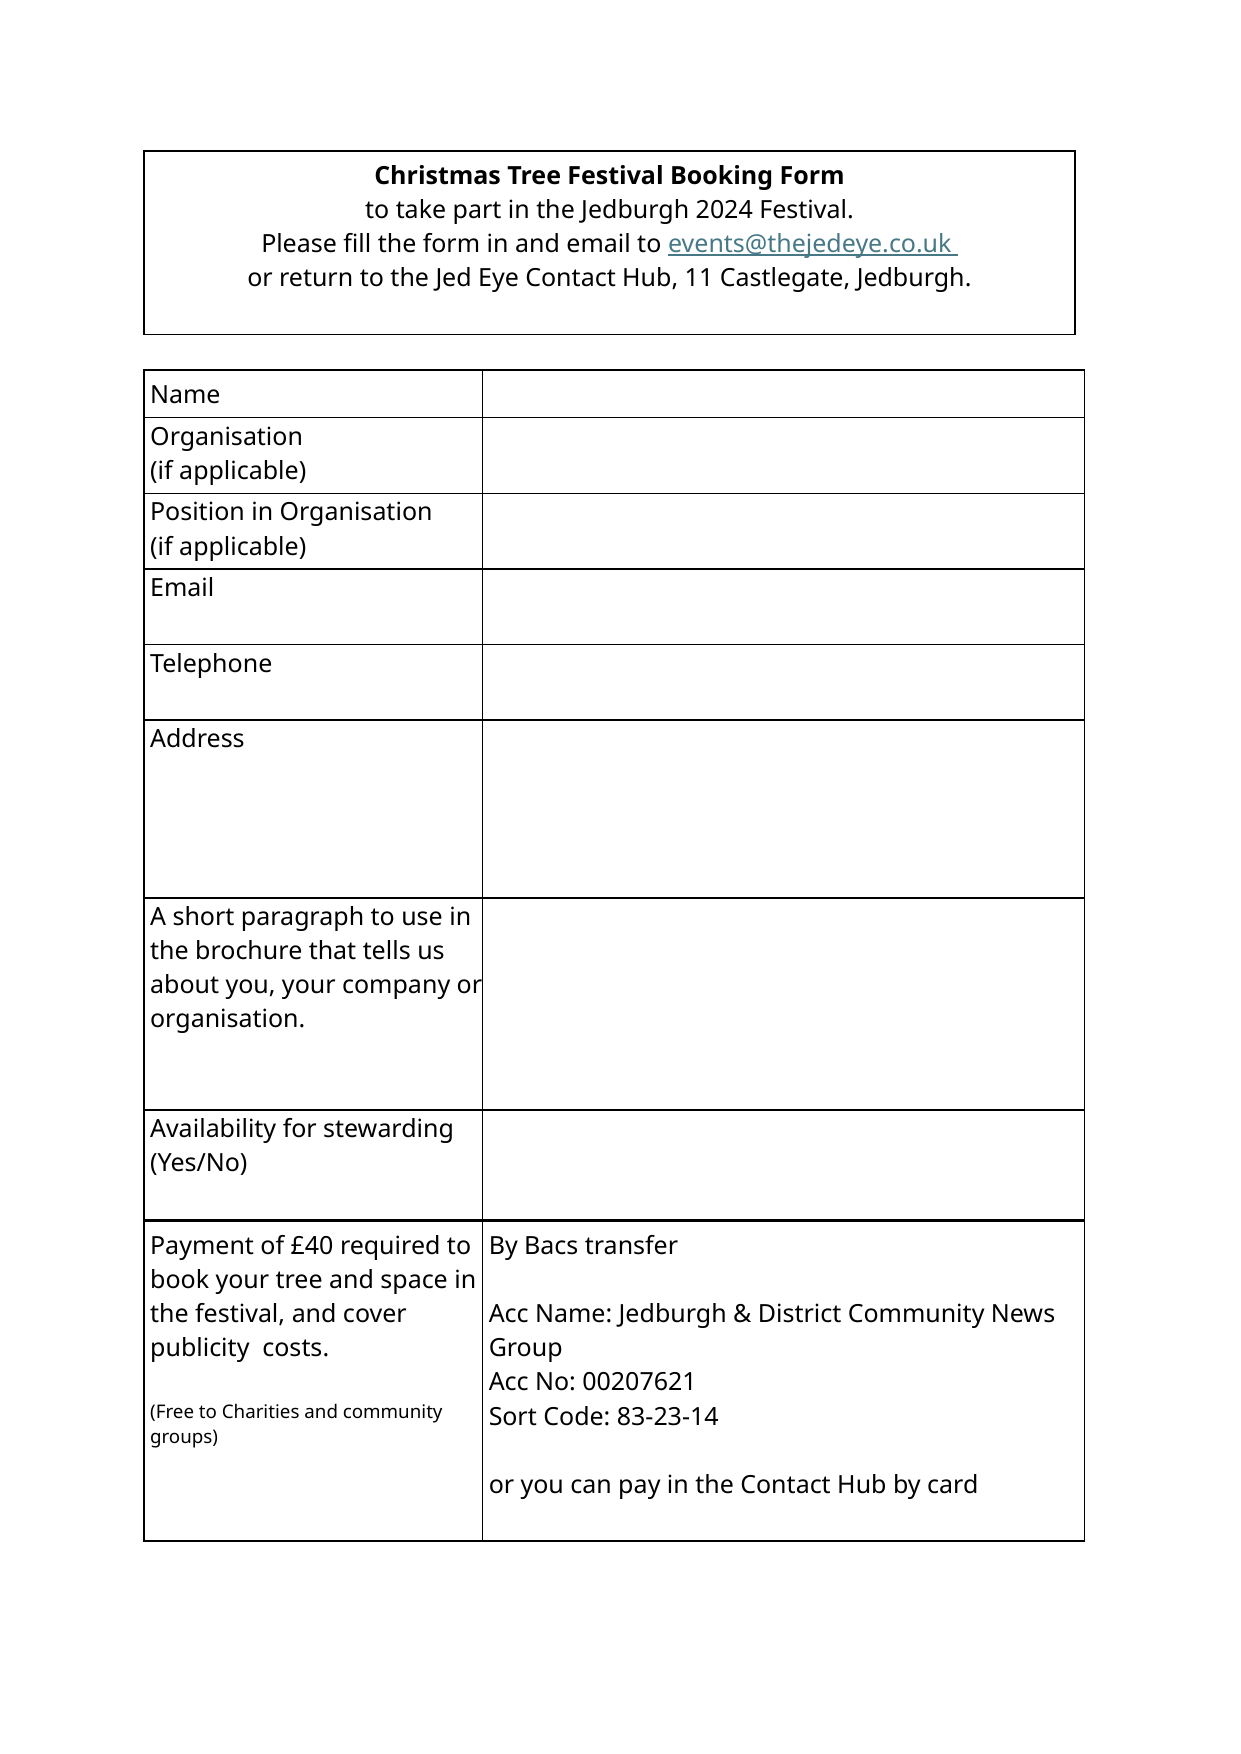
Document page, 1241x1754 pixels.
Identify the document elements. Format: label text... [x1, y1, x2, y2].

table_cell [483, 721, 1084, 897]
table_header By Bacs transfer Acc Name: Jedburgh & District Community News Group Acc No: 00207621 Sort Code: 83-23-14 or you can pay in the Contact Hub by card [483, 1222, 1084, 1540]
table_cell Organisation (if applicable) [145, 418, 482, 492]
table_header Payment of £40 required to book your tree and space in the festival, and cover publicity costs. (Free to Charities and community groups) [145, 1222, 482, 1540]
table_cell Availability for stewarding (Yes/No) [145, 1111, 482, 1219]
table_header Name [145, 371, 482, 417]
table_header [483, 371, 1084, 417]
table_cell [483, 899, 1084, 1109]
table_cell [483, 494, 1084, 568]
table_cell [483, 645, 1084, 719]
table_cell A short paragraph to use in the brochure that tells us about you, your company or organisation. [145, 899, 482, 1109]
table_header Christmas Tree Festival Booking Form to take part in the Jedburgh 2024 Festival. Please fill the form in and email to events@thejedeye.co.uk or return to the Jed Eye Contact Hub, 11 Castlegate, Jedburgh. [145, 152, 1074, 334]
table_cell Position in Organisation (if applicable) [145, 494, 482, 568]
table_cell [483, 418, 1084, 492]
table_cell [483, 570, 1084, 644]
table_cell [483, 1111, 1084, 1219]
table_cell Email [145, 570, 482, 644]
table_cell Address [145, 721, 482, 897]
table_cell Telephone [145, 645, 482, 719]
